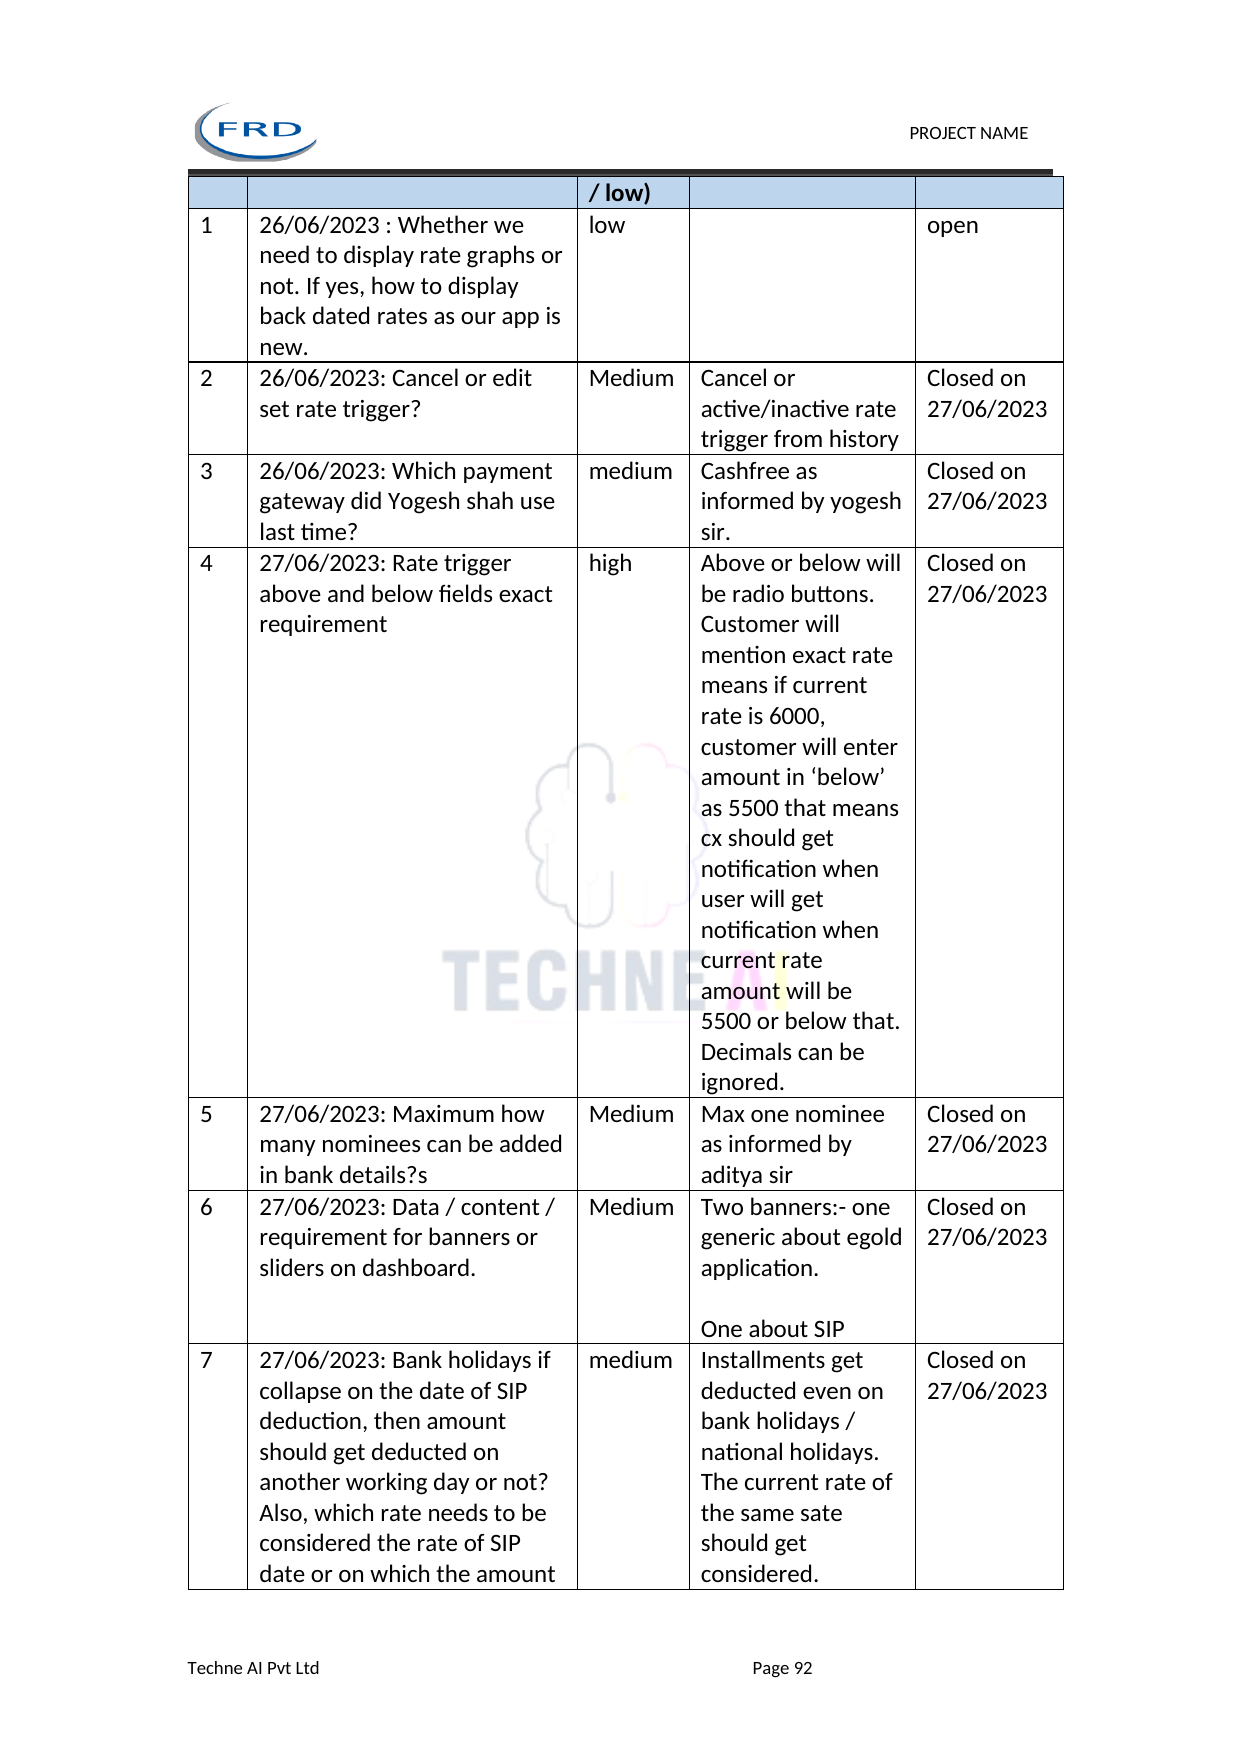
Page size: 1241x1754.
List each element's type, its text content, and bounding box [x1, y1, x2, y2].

table_cell Max one nominee as informed by aditya sir [690, 1098, 915, 1189]
table_cell 2 [189, 363, 247, 454]
table_cell [690, 209, 915, 361]
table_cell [916, 1344, 1063, 1588]
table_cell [248, 1344, 577, 1588]
table_cell Closed on 27/06/2023 [916, 1191, 1063, 1343]
table_cell 3 [189, 455, 247, 547]
table_cell 7 [189, 1344, 247, 1588]
table_cell Cancel or active/inactive rate trigger from history [690, 363, 915, 454]
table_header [578, 177, 689, 208]
table_cell Medium [578, 363, 689, 454]
table_cell Cashfree as informed by yogesh sir. [690, 455, 915, 547]
table_cell 27/06/2023: Data / content / requirement for banners or sliders on dashboard. [248, 1191, 577, 1343]
table_cell 1 [189, 209, 247, 361]
table_cell high [578, 548, 689, 1097]
table_header Sr. No. [189, 177, 247, 208]
table_cell open [916, 209, 1063, 361]
table_cell 6 [189, 1191, 247, 1343]
table_cell 26/06/2023 : Whether we need to display rate graphs or not. If yes, how to display back dated rates as our app is new. [248, 209, 577, 361]
table_cell 5 [189, 1098, 247, 1189]
table_cell 26/06/2023: Cancel or edit set rate trigger? [248, 363, 577, 454]
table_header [916, 177, 1063, 208]
table_cell Above or below will be radio buttons. Customer will mention exact rate means if current rate is 6000, customer will enter amount in ‘below’ as 5500 that means cx should get notification when user will get notification when current rate amount will be 5500 or below that. Decimals can be ignored. [690, 548, 915, 1097]
table_cell Closed on 27/06/2023 [916, 548, 1063, 1097]
table_cell Closed on 27/06/2023 [916, 455, 1063, 547]
table_cell Medium [578, 1191, 689, 1343]
table_cell 27/06/2023: Maximum how many nominees can be added in bank details?s [248, 1098, 577, 1189]
table_cell 26/06/2023: Which payment gateway did Yogesh shah use last time? [248, 455, 577, 547]
table_cell low [578, 209, 689, 361]
table_header Remark [690, 177, 915, 208]
table_cell Two banners:- one generic about egold application. One about SIP [690, 1191, 915, 1343]
table_cell Medium [578, 1098, 689, 1189]
table_cell Closed on 27/06/2023 [916, 363, 1063, 454]
table_cell 27/06/2023: Rate trigger above and below fields exact requirement [248, 548, 577, 1097]
table_cell medium [578, 455, 689, 547]
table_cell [690, 1344, 915, 1588]
table_cell 4 [189, 548, 247, 1097]
table_cell medium [578, 1344, 689, 1588]
table_cell Closed on 27/06/2023 [916, 1098, 1063, 1189]
table_header Topic [248, 177, 577, 208]
